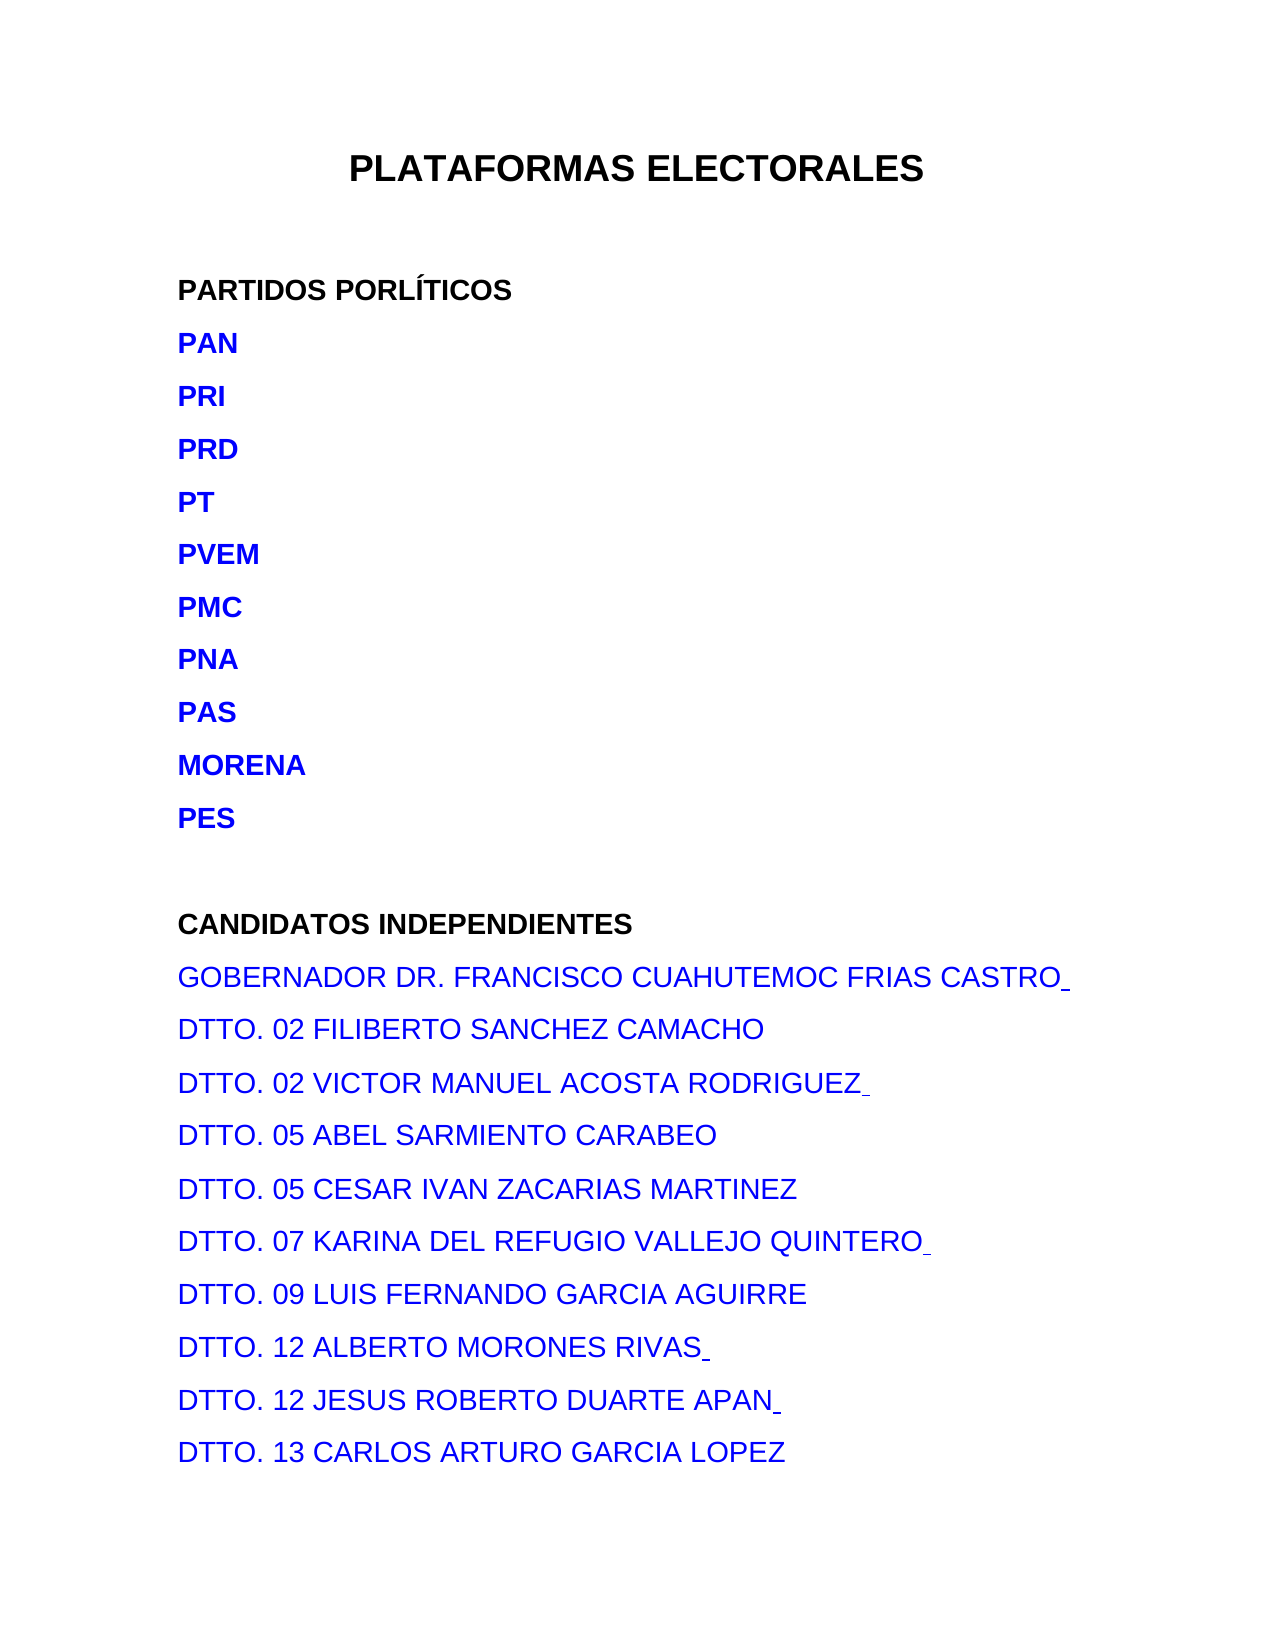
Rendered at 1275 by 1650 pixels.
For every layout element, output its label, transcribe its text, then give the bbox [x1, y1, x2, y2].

subtitle PARTIDOS PORLÍTICOS PAN [177, 273, 571, 359]
text DTTO. 07 KARINA DEL REFUGIO VALLEJO QUINTERO DTTO. 09 LUIS FERNANDO GARCIA AGUIRRE [177, 1224, 944, 1311]
text GOBERNADOR DR. FRANCISCO CUAHUTEMOC FRIAS CASTRO DTTO. 02 FILIBERTO SANCHEZ CAMACHO [177, 960, 1096, 1046]
text PRI PRD PT PVEM PMC PNA PAS [177, 379, 274, 728]
text DTTO. 12 ALBERTO MORONES RIVAS DTTO. 12 JESUS ROBERTO DUARTE APAN DTTO. 13 CARLOS ARTURO GARCIA LOPEZ [177, 1330, 787, 1469]
text PLATAFORMAS ELECTORALES [349, 147, 1096, 190]
text CANDIDATOS INDEPENDIENTES [177, 907, 1096, 940]
text DTTO. 05 CESAR IVAN ZACARIAS MARTINEZ [177, 1172, 1096, 1205]
text MORENA PES [177, 748, 362, 834]
text DTTO. 02 VICTOR MANUEL ACOSTA RODRIGUEZ DTTO. 05 ABEL SARMIENTO CARABEO [177, 1066, 944, 1152]
